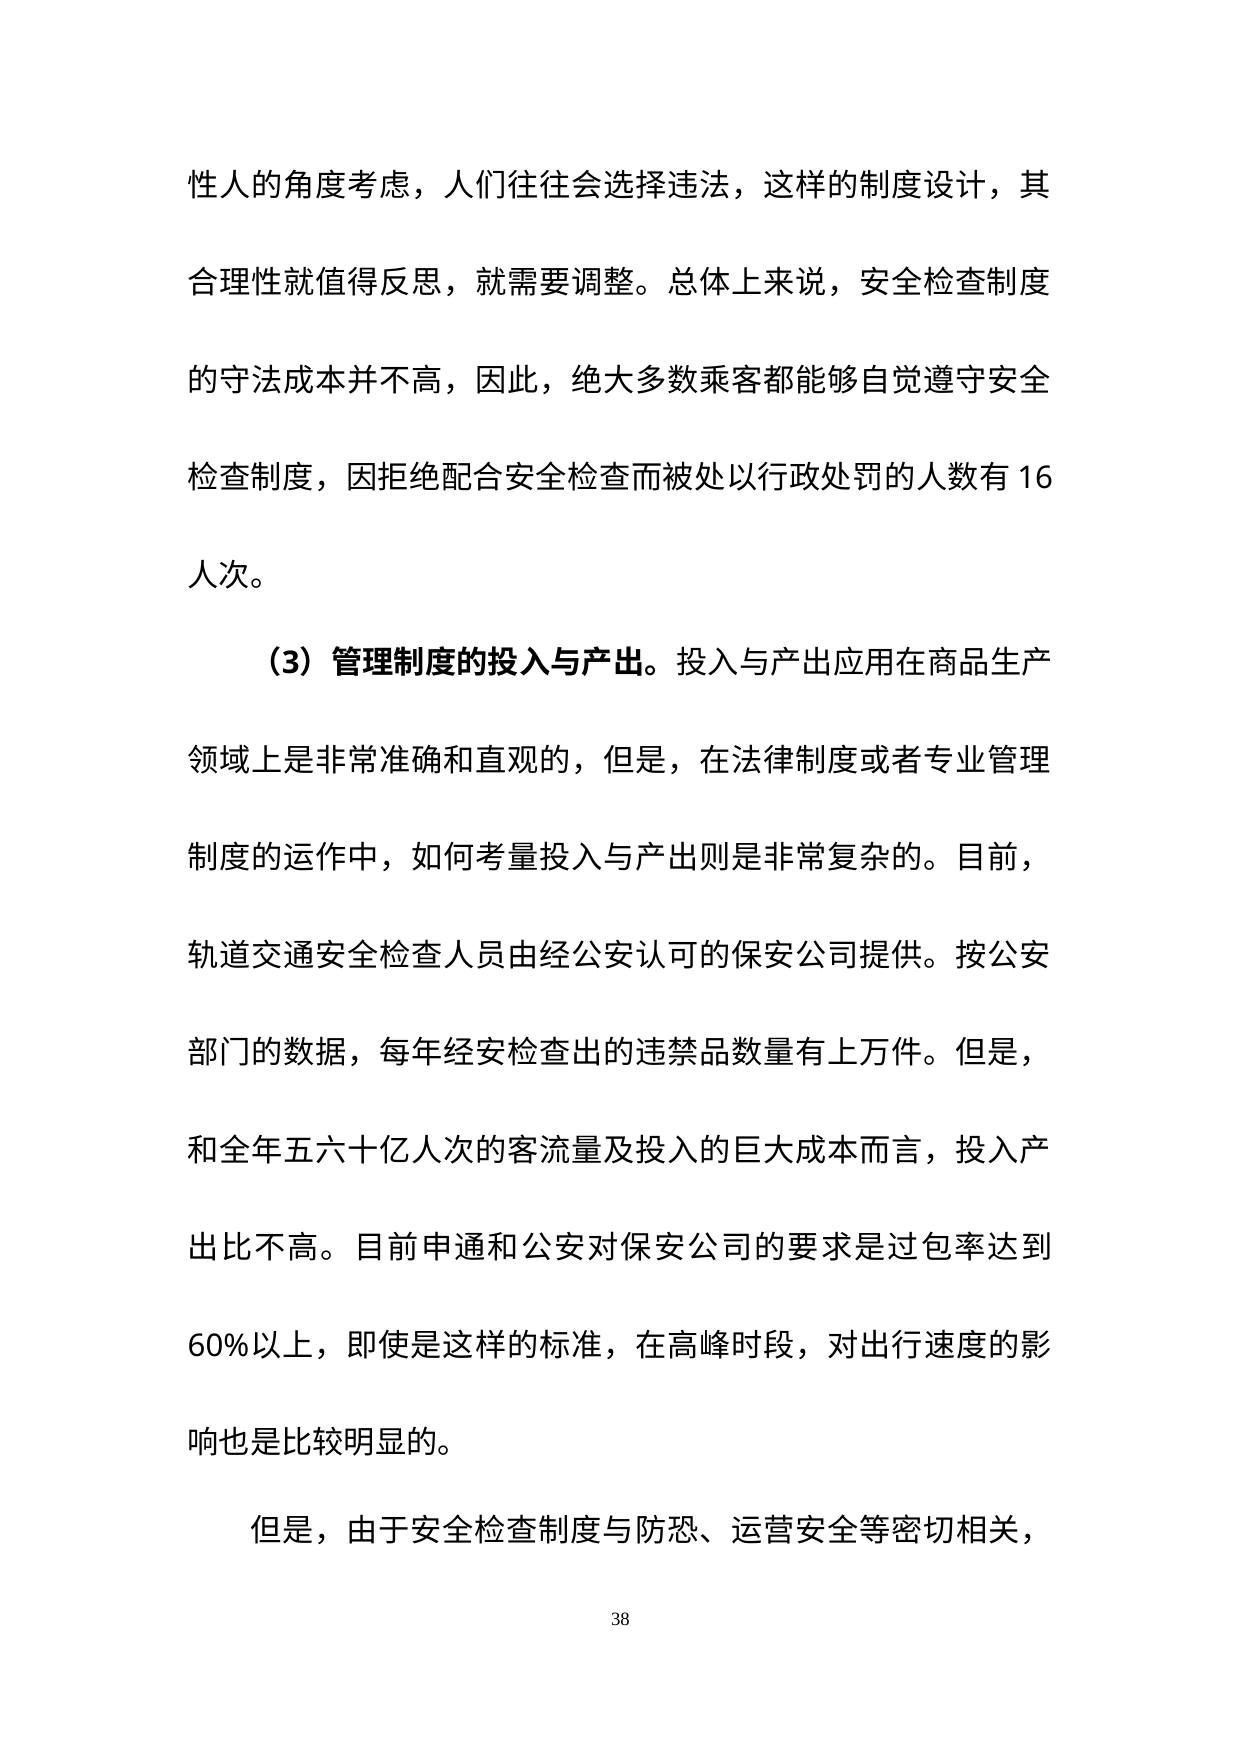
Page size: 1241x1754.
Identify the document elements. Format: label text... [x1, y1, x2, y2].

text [187, 150, 1053, 605]
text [187, 1495, 1053, 1560]
text （3）管理制度的投入与产出。投入与产出应用在商品生产领域上是非常准确和直观的，但是，在法律制度或者专业管理制度的运作中，如何考量投入与产出则是非常复杂的。目前，轨道交通安全检查人员由经公安认可的保安公司提供。按公安部门的数据，每年经安检查出的违禁品数量有上万件。但是，和全年五六十亿人次的客流量及投入的巨大成本而言，投入产出比不高。目前申通和公安对保安公司的要求是过包率达到60%以上，即使是这样的标准，在高峰时段，对出行速度的影响也是比较明显的。 [187, 628, 1053, 1473]
